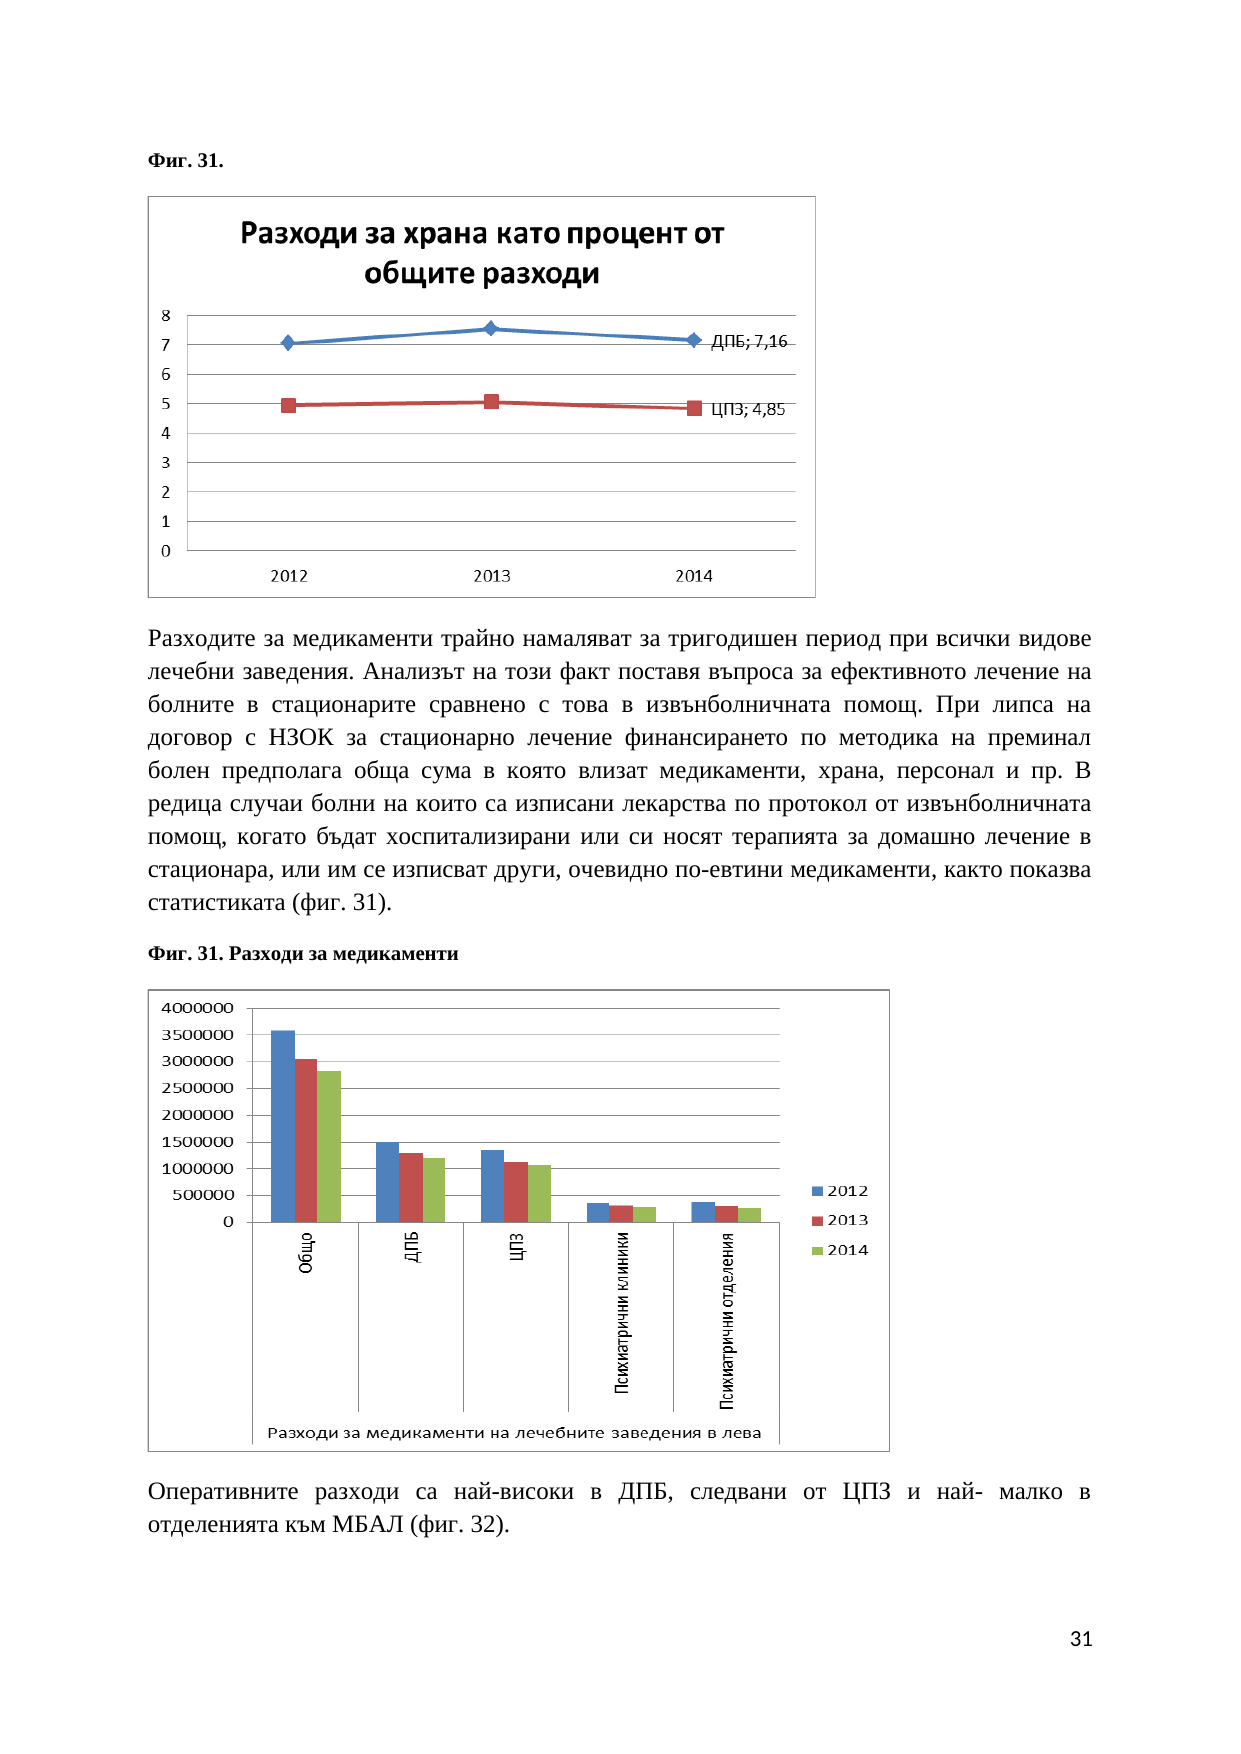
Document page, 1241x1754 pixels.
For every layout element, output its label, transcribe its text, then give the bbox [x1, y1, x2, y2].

text Оперативните разходи са най-високи в ДПБ, следвани от ЦПЗ и най- малко в отделенията към МБАЛ (фиг. 32). [148, 1476, 1093, 1538]
picture [147, 989, 890, 1452]
text Разходите за медикаменти трайно намаляват за тригодишен период при всички видове лечебни заведения. Анализът на този факт поставя въпроса за ефективното лечение на болните в стационарите сравнено с това в извънболничната помощ. При липса на договор с НЗОК за стационарно лечение финансирането по методика на преминал болен предполага обща сума в която влизат медикаменти, храна, персонал и пр. В редица случаи болни на които са изписани лекарства по протокол от извънболничната помощ, когато бъдат хоспитализирани или си носят терапията за домашно лечение в стационара, или им се изписват други, очевидно по-евтини медикаменти, както показва статистиката (фиг. 31). [148, 623, 1093, 916]
text Фиг. 31. [148, 148, 1093, 172]
picture [147, 196, 816, 598]
text Фиг. 31. Разходи за медикаменти [148, 941, 1093, 965]
